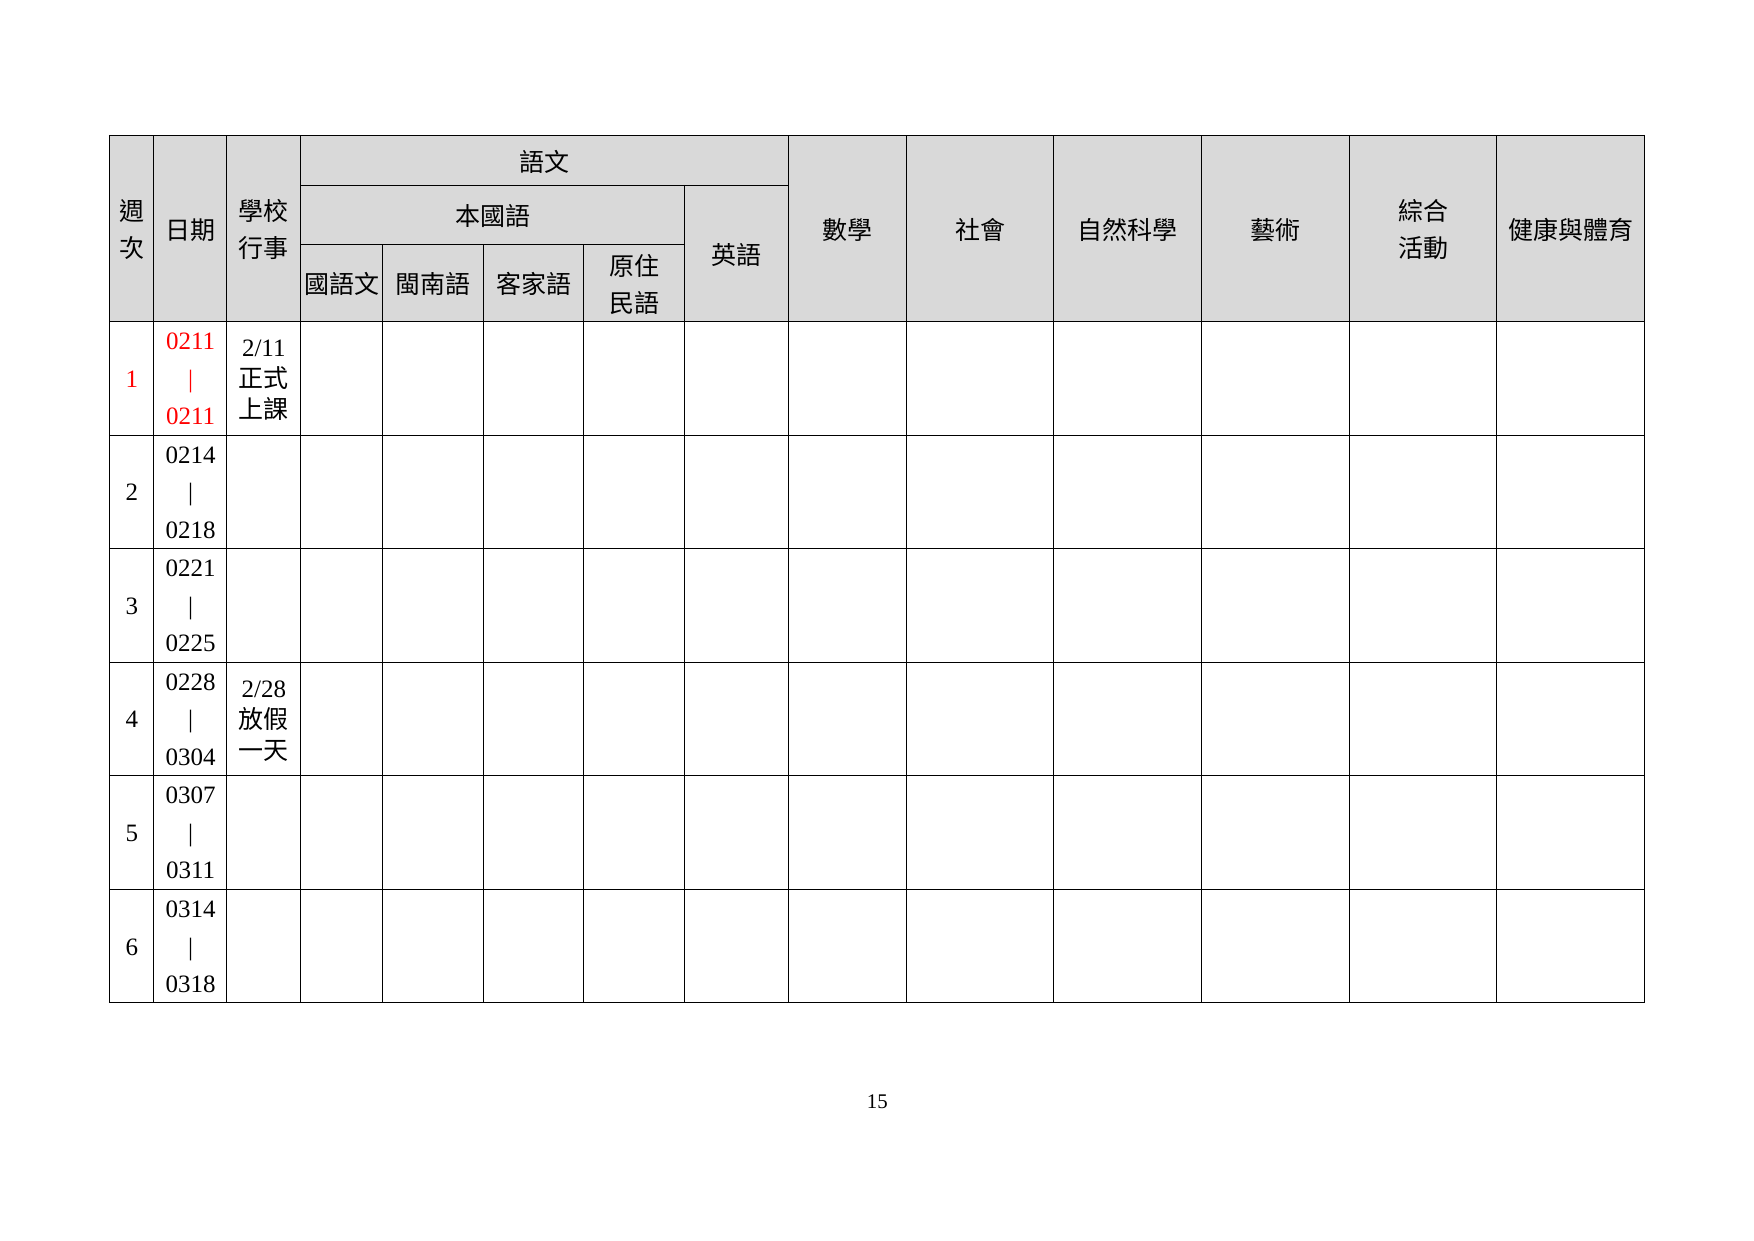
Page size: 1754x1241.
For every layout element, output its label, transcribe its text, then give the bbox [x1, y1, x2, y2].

table_cell [1497, 436, 1644, 548]
table_cell [789, 890, 906, 1002]
table_cell [685, 776, 788, 889]
table_cell [584, 890, 684, 1002]
table_cell 4 [110, 663, 153, 775]
table_cell [1202, 890, 1349, 1002]
table_cell [484, 776, 583, 889]
table_cell [301, 663, 382, 775]
table_cell 3 [110, 549, 153, 662]
table_cell 英語 [685, 186, 788, 321]
table_cell [1350, 890, 1496, 1002]
table_cell [1054, 890, 1201, 1002]
table_cell 語文 [301, 136, 788, 185]
table_cell [1202, 663, 1349, 775]
table_cell [907, 436, 1053, 548]
table_cell [1497, 322, 1644, 434]
table_cell [227, 549, 300, 662]
table_cell [1350, 776, 1496, 889]
table_cell 5 [110, 776, 153, 889]
table_cell 0314 | 0318 [154, 890, 226, 1002]
table_cell [383, 776, 483, 889]
table_cell [584, 436, 684, 548]
table_cell 0228 | 0304 [154, 663, 226, 775]
table_cell [789, 776, 906, 889]
table_cell [584, 322, 684, 434]
table_cell [1350, 549, 1496, 662]
table_cell 週 次 [110, 136, 153, 321]
table_cell 客家語 [484, 245, 583, 321]
table_cell [1497, 549, 1644, 662]
table_cell [301, 890, 382, 1002]
table_cell [907, 663, 1053, 775]
table_cell [584, 776, 684, 889]
table_cell 1 [110, 322, 153, 434]
table_cell [907, 890, 1053, 1002]
table_cell 自然科學 [1054, 136, 1201, 321]
table_cell [685, 549, 788, 662]
table_cell [1054, 549, 1201, 662]
table_cell [584, 663, 684, 775]
table_cell [484, 549, 583, 662]
table_cell [1350, 436, 1496, 548]
table_cell [1054, 776, 1201, 889]
table_cell 0307 | 0311 [154, 776, 226, 889]
table_cell [484, 322, 583, 434]
table_cell [789, 322, 906, 434]
table_cell [789, 436, 906, 548]
table_cell [301, 436, 382, 548]
table_cell [1054, 322, 1201, 434]
table_cell 0211 | 0211 [154, 322, 226, 434]
table_cell [907, 322, 1053, 434]
table_cell [227, 776, 300, 889]
table_cell 0214 | 0218 [154, 436, 226, 548]
table_cell 綜合 活動 [1350, 136, 1496, 321]
table_cell 6 [110, 890, 153, 1002]
table_cell [484, 890, 583, 1002]
table_cell [685, 322, 788, 434]
table_cell [1497, 776, 1644, 889]
table_cell [383, 663, 483, 775]
table_cell [1497, 663, 1644, 775]
table_cell [484, 663, 583, 775]
table_cell [685, 436, 788, 548]
table_cell [1497, 890, 1644, 1002]
table_cell [227, 890, 300, 1002]
table_cell 原住 民語 [584, 245, 684, 321]
table_cell 2/11正式上課 [227, 322, 300, 434]
table_cell 閩南語 [383, 245, 483, 321]
table_cell [907, 776, 1053, 889]
table_cell [383, 890, 483, 1002]
table_cell [227, 436, 300, 548]
table_cell [789, 549, 906, 662]
table_cell [1350, 663, 1496, 775]
table_cell [1202, 322, 1349, 434]
table_cell [1054, 436, 1201, 548]
table_cell 2/28放假一天 [227, 663, 300, 775]
table_cell 2 [110, 436, 153, 548]
table_cell 本國語 [301, 186, 684, 244]
table_cell [1350, 322, 1496, 434]
table_cell [1202, 549, 1349, 662]
table_cell 健康與體育 [1497, 136, 1644, 321]
table_cell [907, 549, 1053, 662]
table_cell [301, 549, 382, 662]
table_cell [383, 436, 483, 548]
table_cell [685, 890, 788, 1002]
table_cell 國語文 [301, 245, 382, 321]
table_cell [1202, 436, 1349, 548]
table_cell 藝術 [1202, 136, 1349, 321]
table_cell [484, 436, 583, 548]
table_cell [1054, 663, 1201, 775]
table_cell [685, 663, 788, 775]
table_cell [584, 549, 684, 662]
table_cell [1202, 776, 1349, 889]
table_cell [301, 776, 382, 889]
table_cell [301, 322, 382, 434]
table_cell [789, 663, 906, 775]
table_cell 社會 [907, 136, 1053, 321]
table_cell [383, 322, 483, 434]
table_cell 0221 | 0225 [154, 549, 226, 662]
table_cell 數學 [789, 136, 906, 321]
table_cell [383, 549, 483, 662]
table_cell 日期 [154, 136, 226, 321]
table_cell 學校行事 [227, 136, 300, 321]
